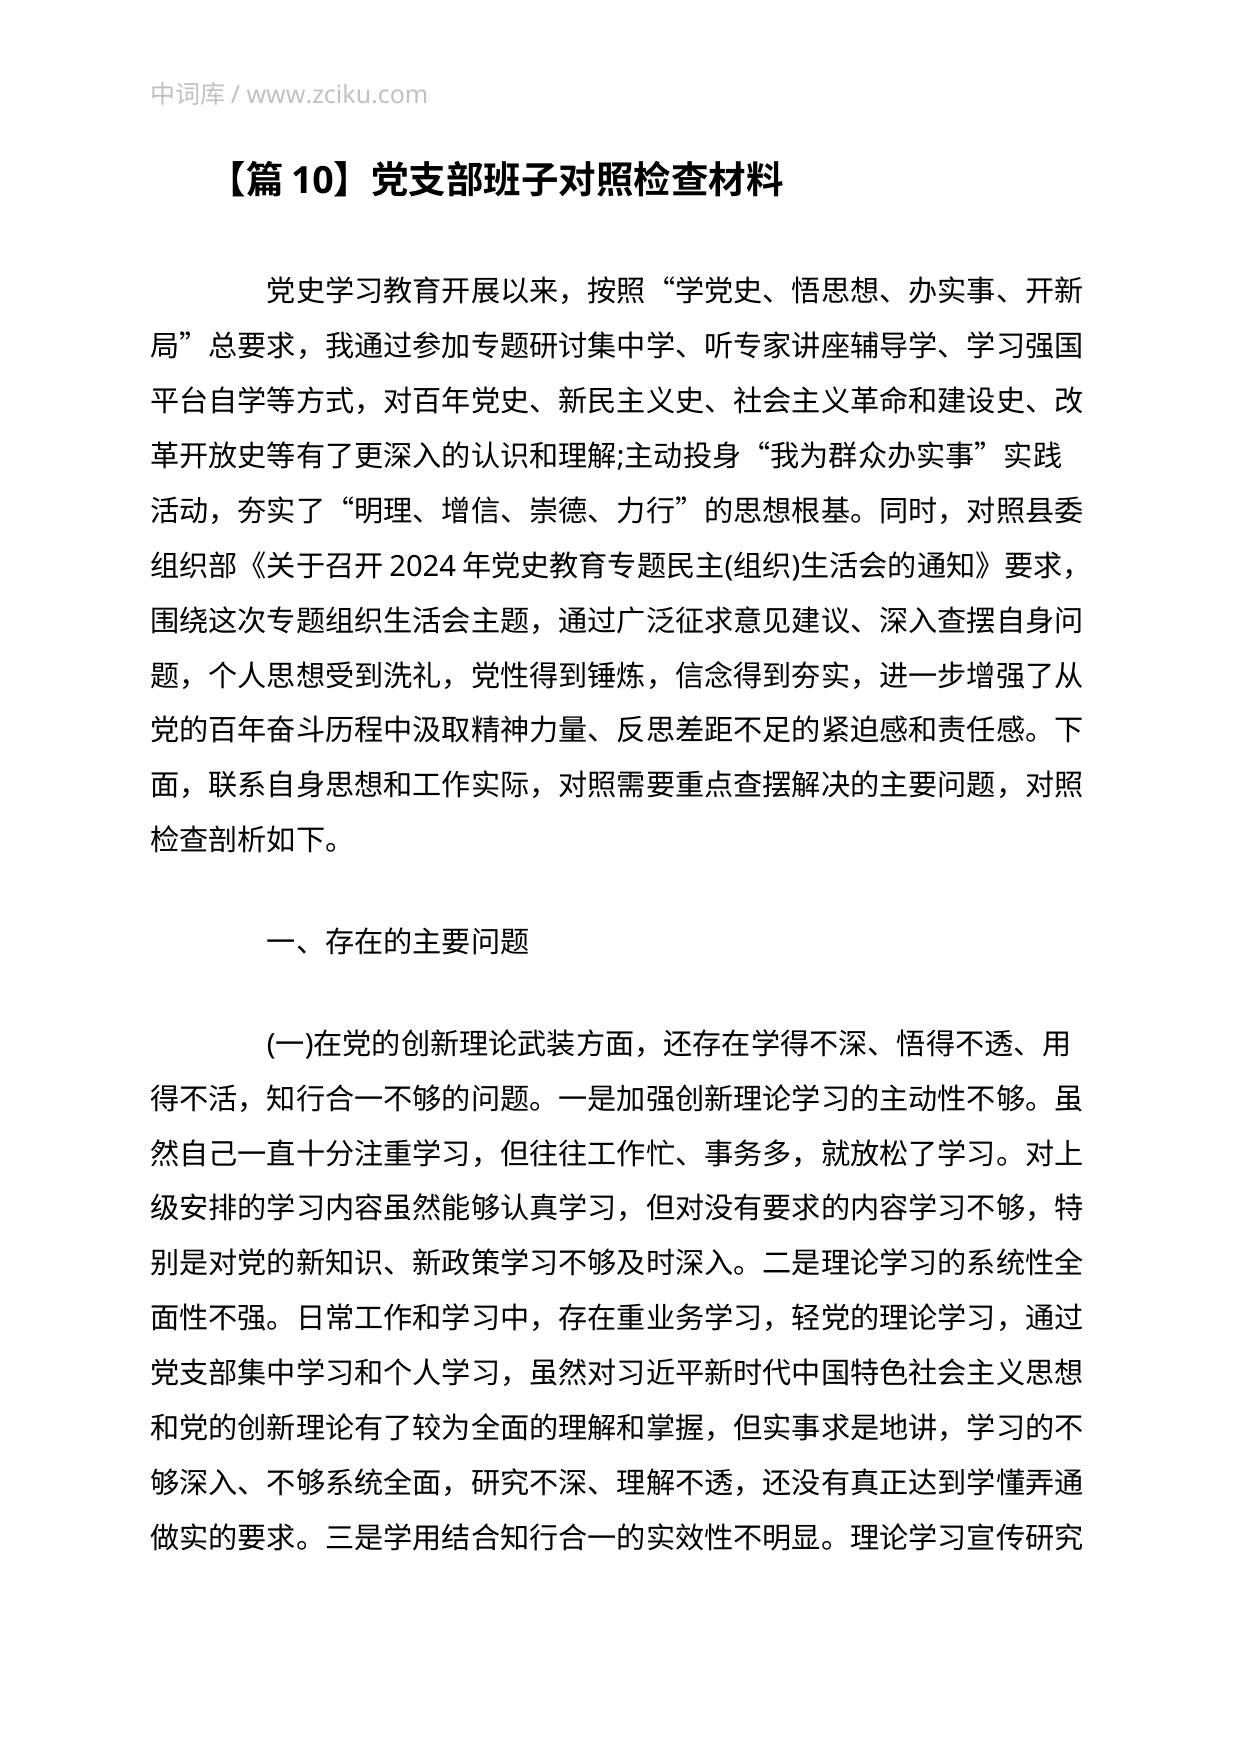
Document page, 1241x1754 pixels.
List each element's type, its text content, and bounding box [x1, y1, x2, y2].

text 【篇10】党支部班子对照检查材料 [150, 150, 1090, 204]
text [150, 1020, 1090, 1557]
text 党史学习教育开展以来，按照“学党史、悟思想、办实事、开新局”总要求，我通过参加专题研讨集中学、听专家讲座辅导学、学习强国平台自学等方式，对百年党史、新民主义史、社会主义革命和建设史、改革开放史等有了更深入的认识和理解;主动投身“我为群众办实事”实践活动，夯实了“明理、增信、崇德、力行”的思想根基。同时，对照县委组织部《关于召开2024年党史教育专题民主(组织)生活会的通知》要求，围绕这次专题组织生活会主题，通过广泛征求意见建议、深入查摆自身问题，个人思想受到洗礼，党性得到锤炼，信念得到夯实，进一步增强了从党的百年奋斗历程中汲取精神力量、反思差距不足的紧迫感和责任感。下面，联系自身思想和工作实际，对照需要重点查摆解决的主要问题，对照检查剖析如下。 [150, 268, 1090, 859]
text 一、存在的主要问题 [150, 918, 1090, 961]
